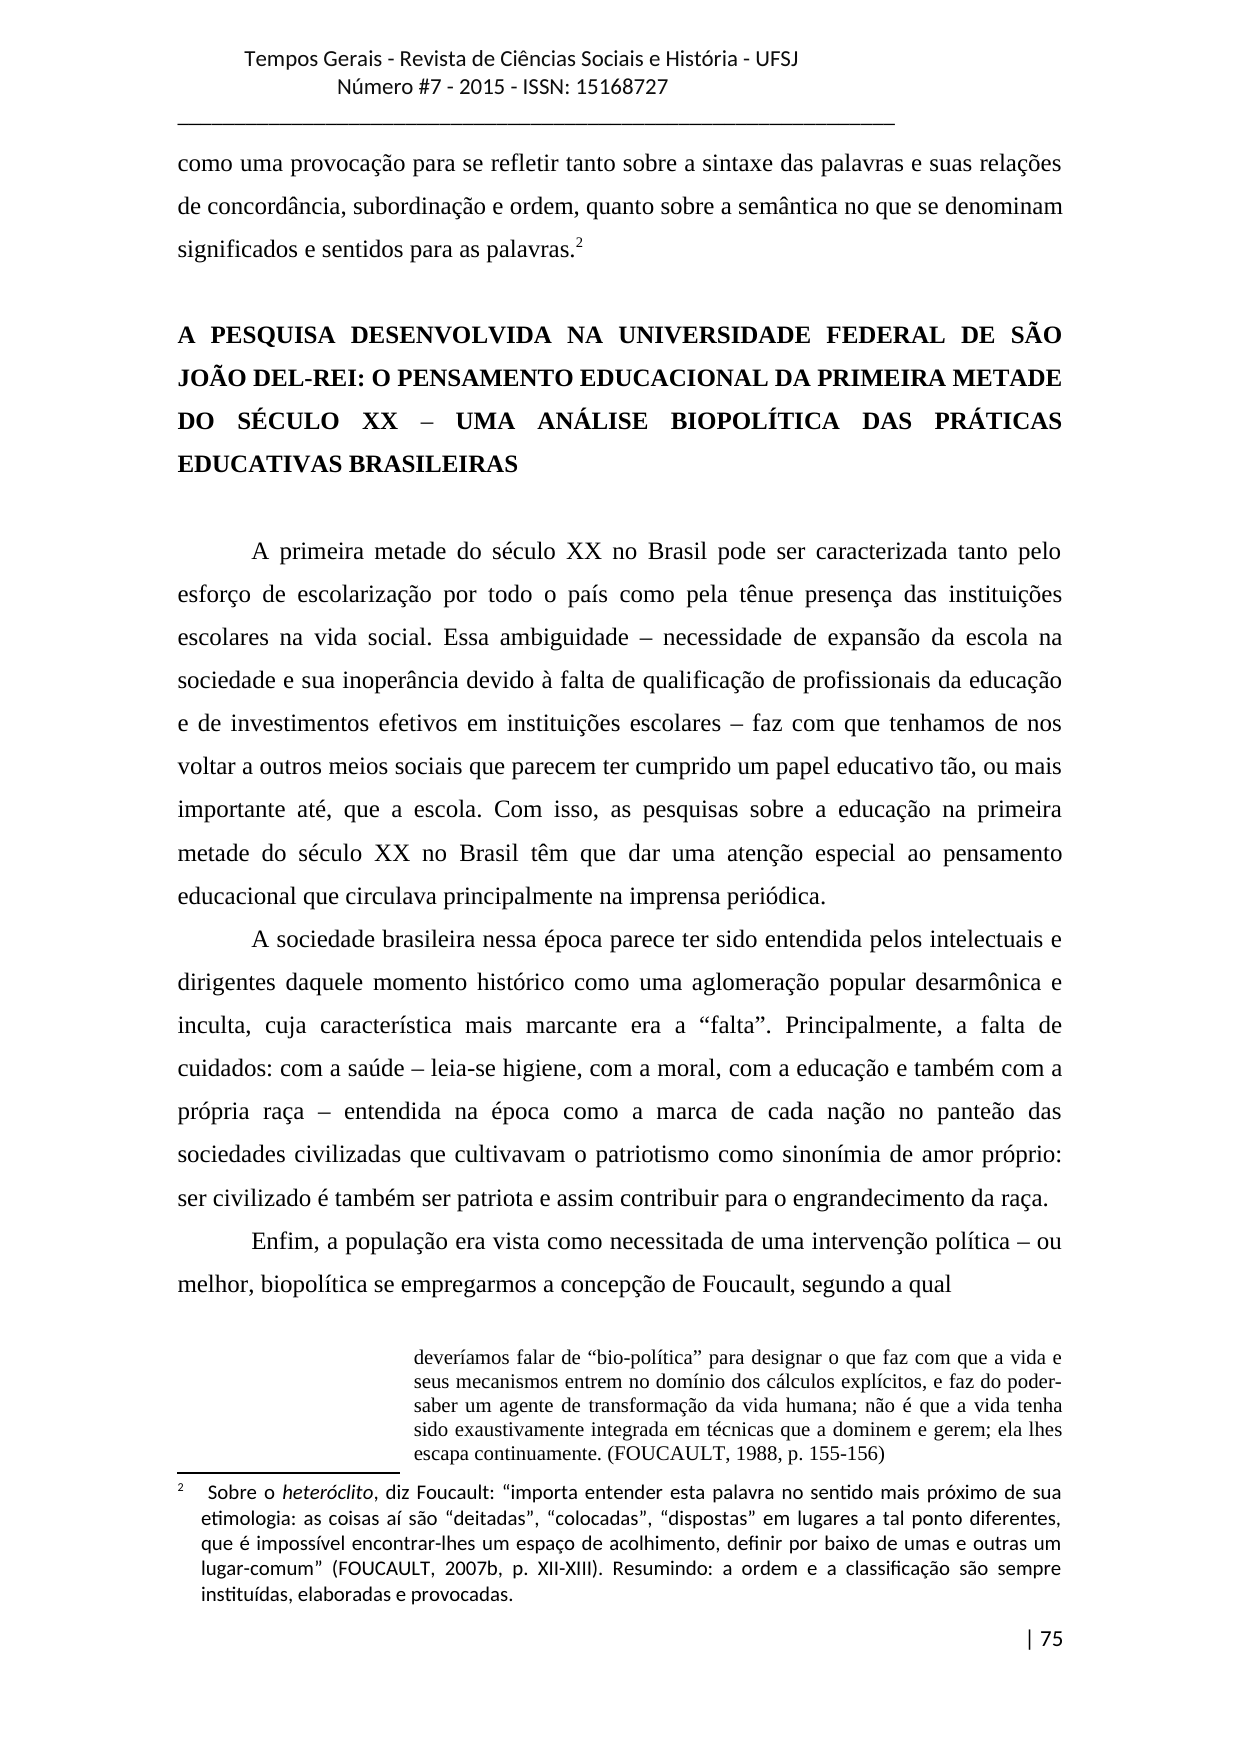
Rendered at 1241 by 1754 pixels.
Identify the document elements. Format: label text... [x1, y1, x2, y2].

text A primeira metade do século XX no Brasil pode ser caracterizada tanto pelo esforço de escolarização por todo o país como pela tênue presença das instituições escolares na vida social. Essa ambiguidade – necessidade de expansão da escola na sociedade e sua inoperância devido à falta de qualificação de profissionais da educação e de investimentos efetivos em instituições escolares – faz com que tenhamos de nos voltar a outros meios sociais que parecem ter cumprido um papel educativo tão, ou mais importante até, que a escola. Com isso, as pesquisas sobre a educação na primeira metade do século XX no Brasil têm que dar uma atenção especial ao pensamento educacional que circulava principalmente na imprensa periódica. [177, 536, 1063, 909]
text A PESQUISA DESENVOLVIDA NA UNIVERSIDADE FEDERAL DE SÃO JOÃO DEL-REI: O PENSAMENTO EDUCACIONAL DA PRIMEIRA METADE DO SÉCULO XX – UMA ANÁLISE BIOPOLÍTICA DAS PRÁTICAS EDUCATIVAS BRASILEIRAS [177, 320, 1063, 478]
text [177, 148, 1063, 263]
text Enfim, a população era vista como necessitada de uma intervenção política – ou melhor, biopolítica se empregarmos a concepção de Foucault, segundo a qual [177, 1226, 1063, 1298]
text deveríamos falar de “bio-política” para designar o que faz com que a vida e seus mecanismos entrem no domínio dos cálculos explícitos, e faz do poder-saber um agente de transformação da vida humana; não é que a vida tenha sido exaustivamente integrada em técnicas que a dominem e gerem; ela lhes escapa continuamente. (FOUCAULT, 1988, p. 155-156) [413, 1345, 1063, 1465]
text A sociedade brasileira nessa época parece ter sido entendida pelos intelectuais e dirigentes daquele momento histórico como uma aglomeração popular desarmônica e inculta, cuja característica mais marcante era a “falta”. Principalmente, a falta de cuidados: com a saúde – leia-se higiene, com a moral, com a educação e também com a própria raça – entendida na época como a marca de cada nação no panteão das sociedades civilizadas que cultivavam o patriotismo como sinonímia de amor próprio: ser civilizado é também ser patriota e assim contribuir para o engrandecimento da raça. [177, 924, 1063, 1211]
